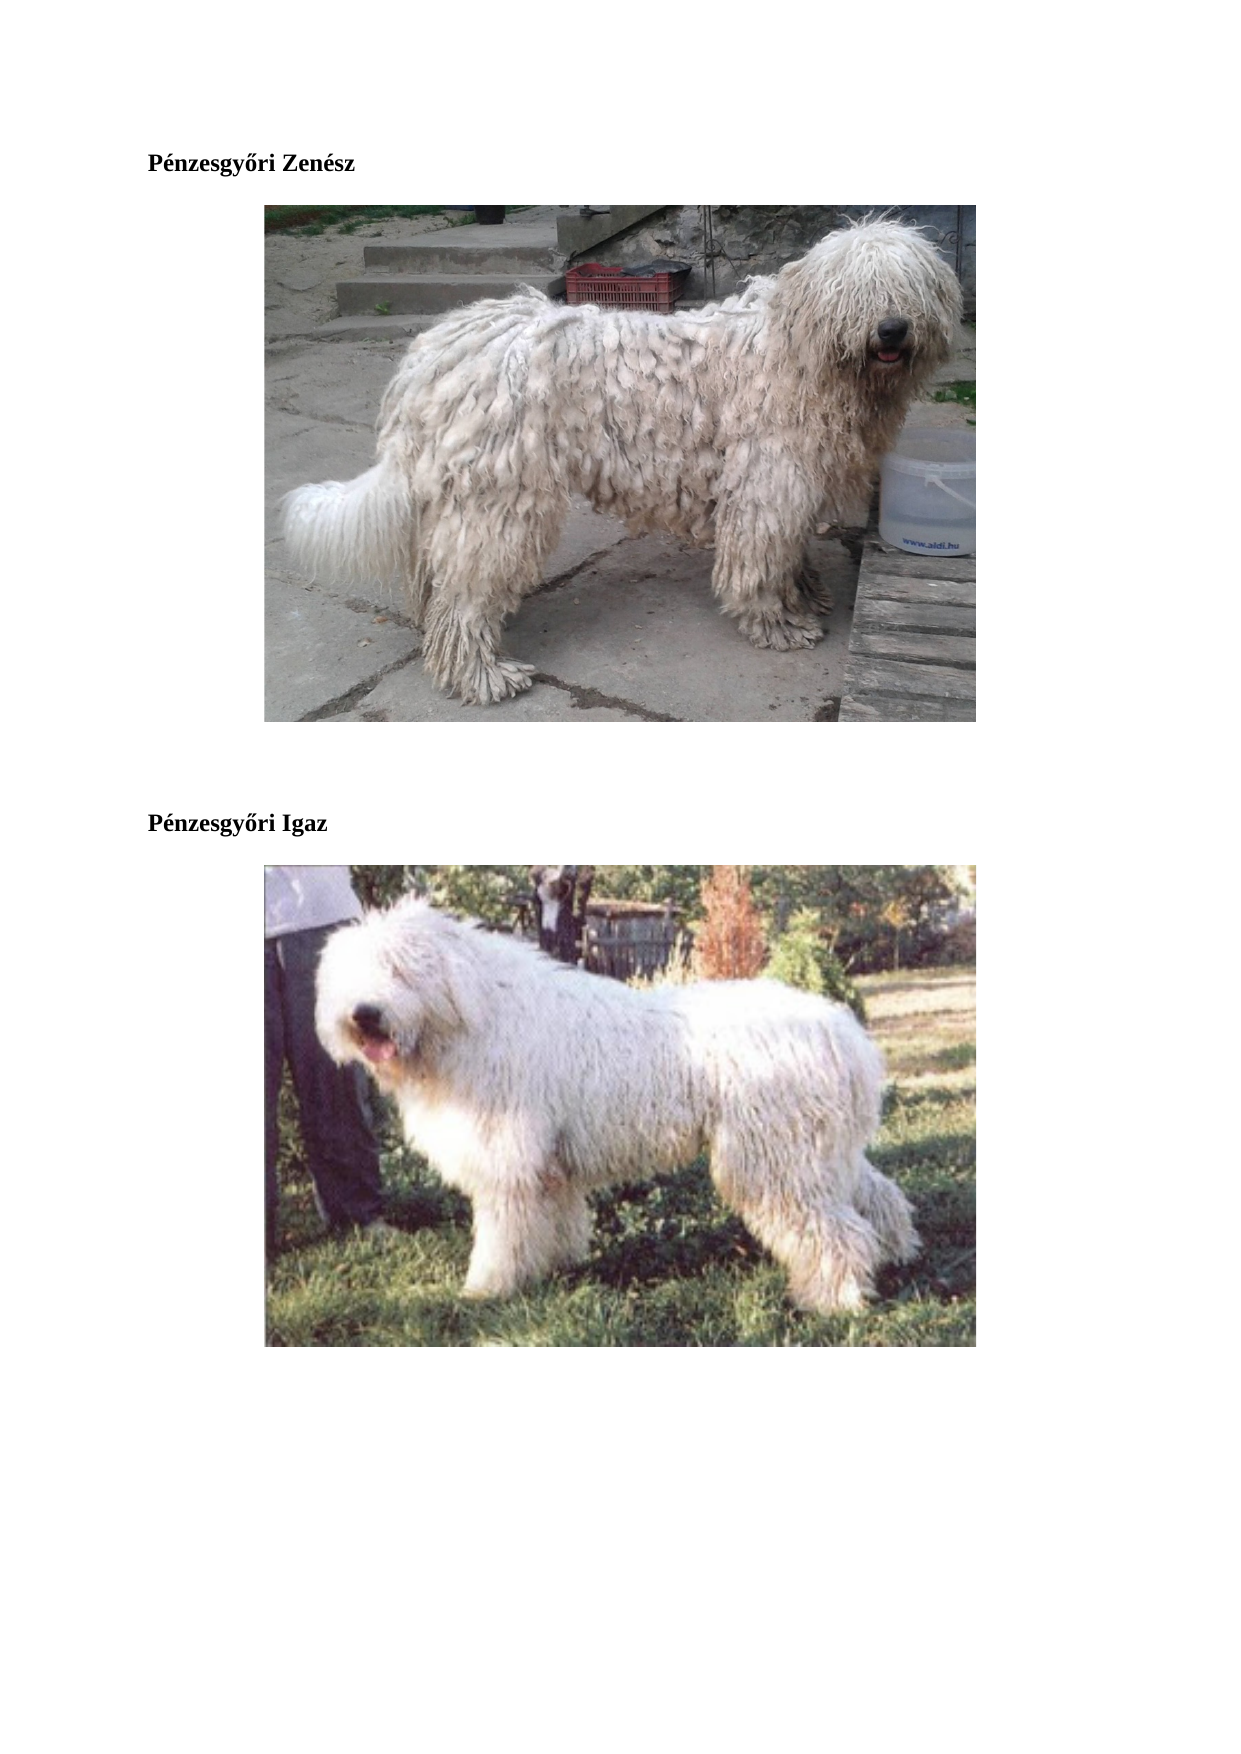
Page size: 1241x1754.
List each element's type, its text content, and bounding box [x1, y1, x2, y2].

text Pénzesgyőri Zenész [148, 148, 1093, 176]
picture [264, 865, 977, 1347]
text Pénzesgyőri Igaz [148, 808, 1093, 837]
picture [264, 205, 976, 722]
